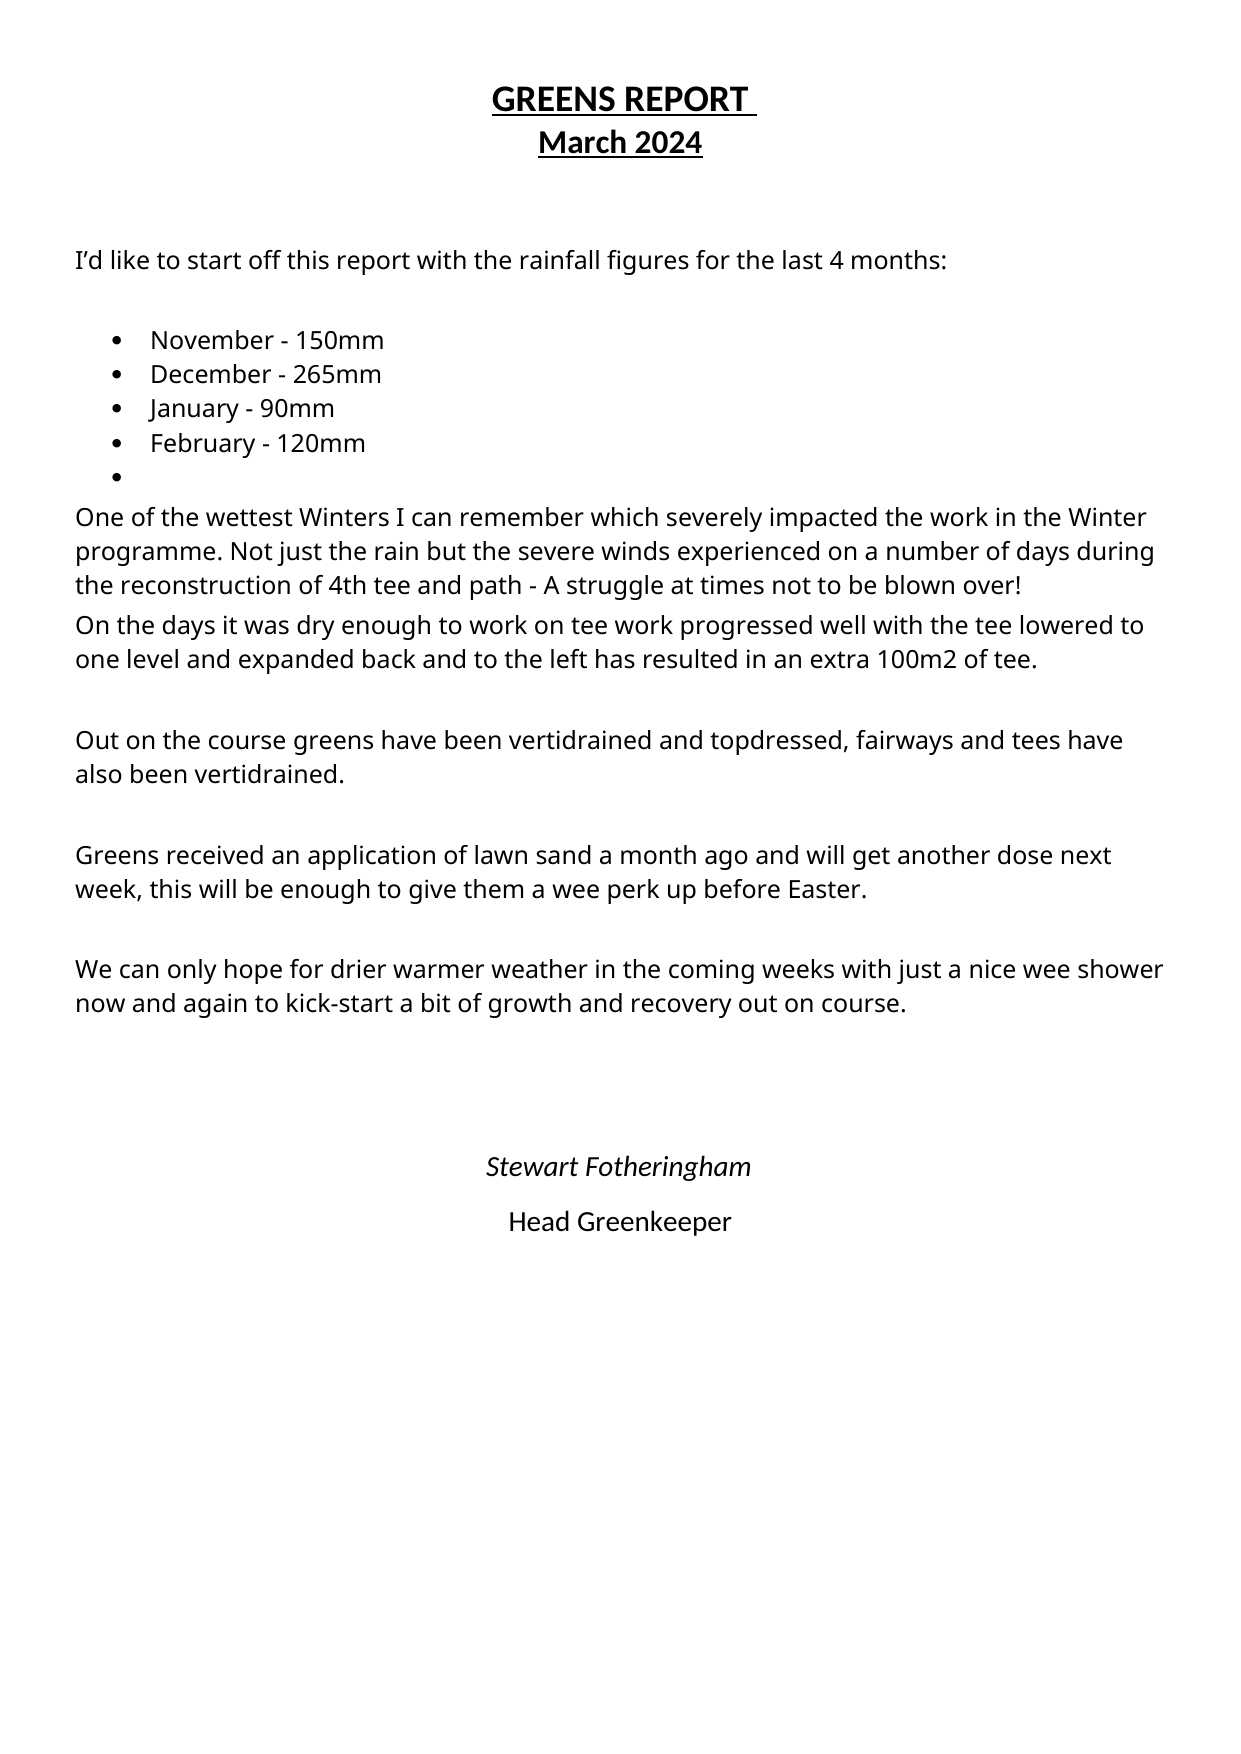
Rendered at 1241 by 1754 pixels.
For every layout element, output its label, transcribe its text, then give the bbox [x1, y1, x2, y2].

text Head Greenkeeper [75, 1203, 1165, 1239]
text We can only hope for drier warmer weather in the coming weeks with just a nice wee shower now and again to kick-start a bit of growth and recovery out on course. [75, 952, 1165, 1020]
text March 2024 [75, 121, 1165, 162]
list January - 90mm [112, 391, 1165, 425]
text Greens received an application of lawn sand a month ago and will get another dose next week, this will be enough to give them a wee perk up before Easter. [75, 837, 1165, 906]
list November - 150mm [112, 323, 1165, 357]
text One of the wettest Winters I can remember which severely impacted the work in the Winter programme. Not just the rain but the severe winds experienced on a number of days during the reconstruction of 4th tee and path - A struggle at times not to be blown over! [75, 499, 1165, 602]
list December - 265mm [112, 357, 1165, 391]
text GREENS REPORT [75, 75, 1165, 121]
text I’d like to start off this report with the rainfall figures for the last 4 months: [75, 242, 1165, 276]
text Out on the course greens have been vertidrained and topdressed, fairways and tees have also been vertidrained. [75, 723, 1165, 791]
list February - 120mm [112, 425, 1165, 459]
text On the days it was dry enough to work on tee work progressed well with the tee lowered to one level and expanded back and to the left has resulted in an extra 100m2 of tee. [75, 608, 1165, 676]
text Stewart Fotheringham [75, 1148, 1165, 1184]
